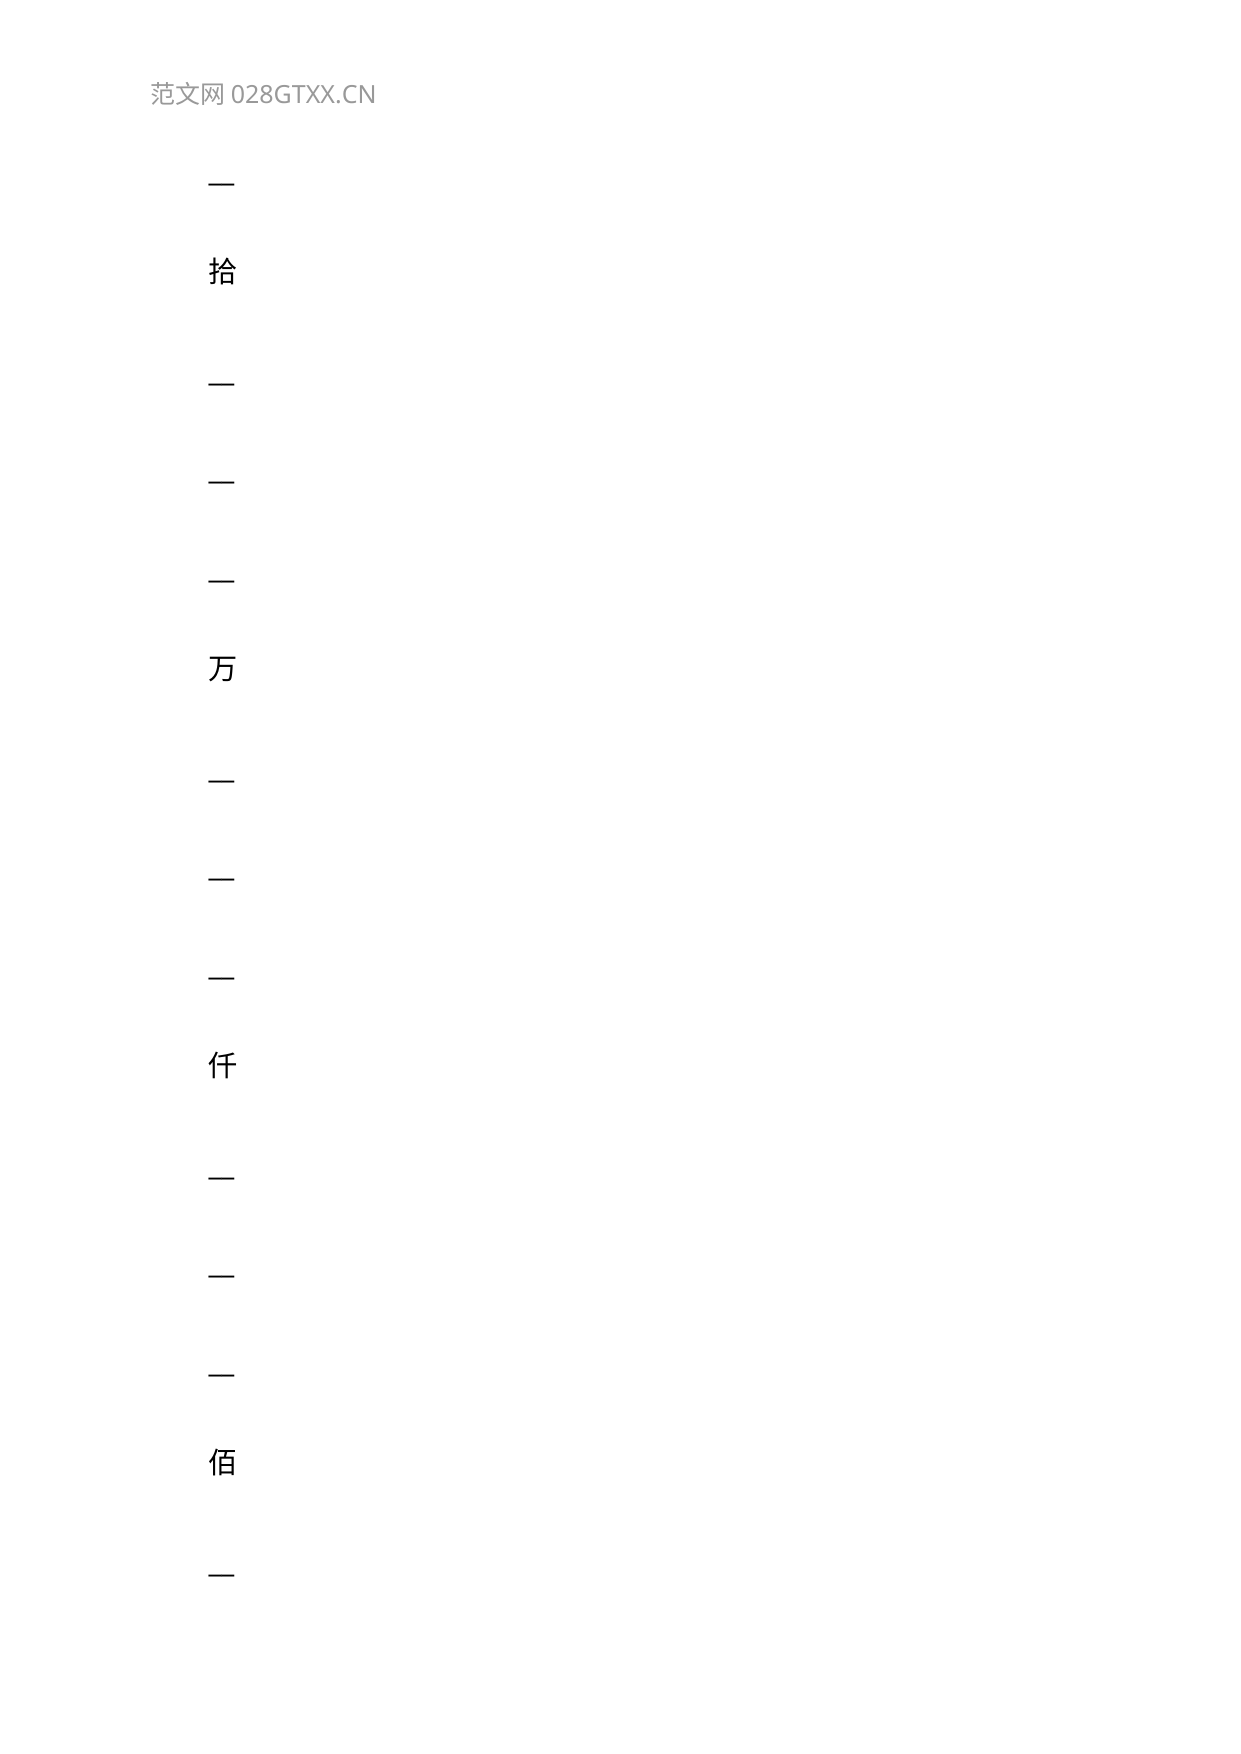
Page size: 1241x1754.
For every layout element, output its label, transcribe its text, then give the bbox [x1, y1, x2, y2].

text 佰 [150, 1440, 1090, 1482]
text __ [150, 150, 1090, 190]
text __ [150, 944, 1090, 984]
text __ [150, 1243, 1090, 1282]
text __ [150, 846, 1090, 885]
text __ [150, 547, 1090, 587]
text __ [150, 747, 1090, 787]
text __ [150, 1341, 1090, 1381]
text __ [150, 449, 1090, 488]
text __ [150, 350, 1090, 390]
text __ [150, 1144, 1090, 1184]
text 拾 [150, 248, 1090, 291]
text __ [150, 1541, 1090, 1581]
text 万 [150, 646, 1090, 688]
text 仟 [150, 1043, 1090, 1085]
